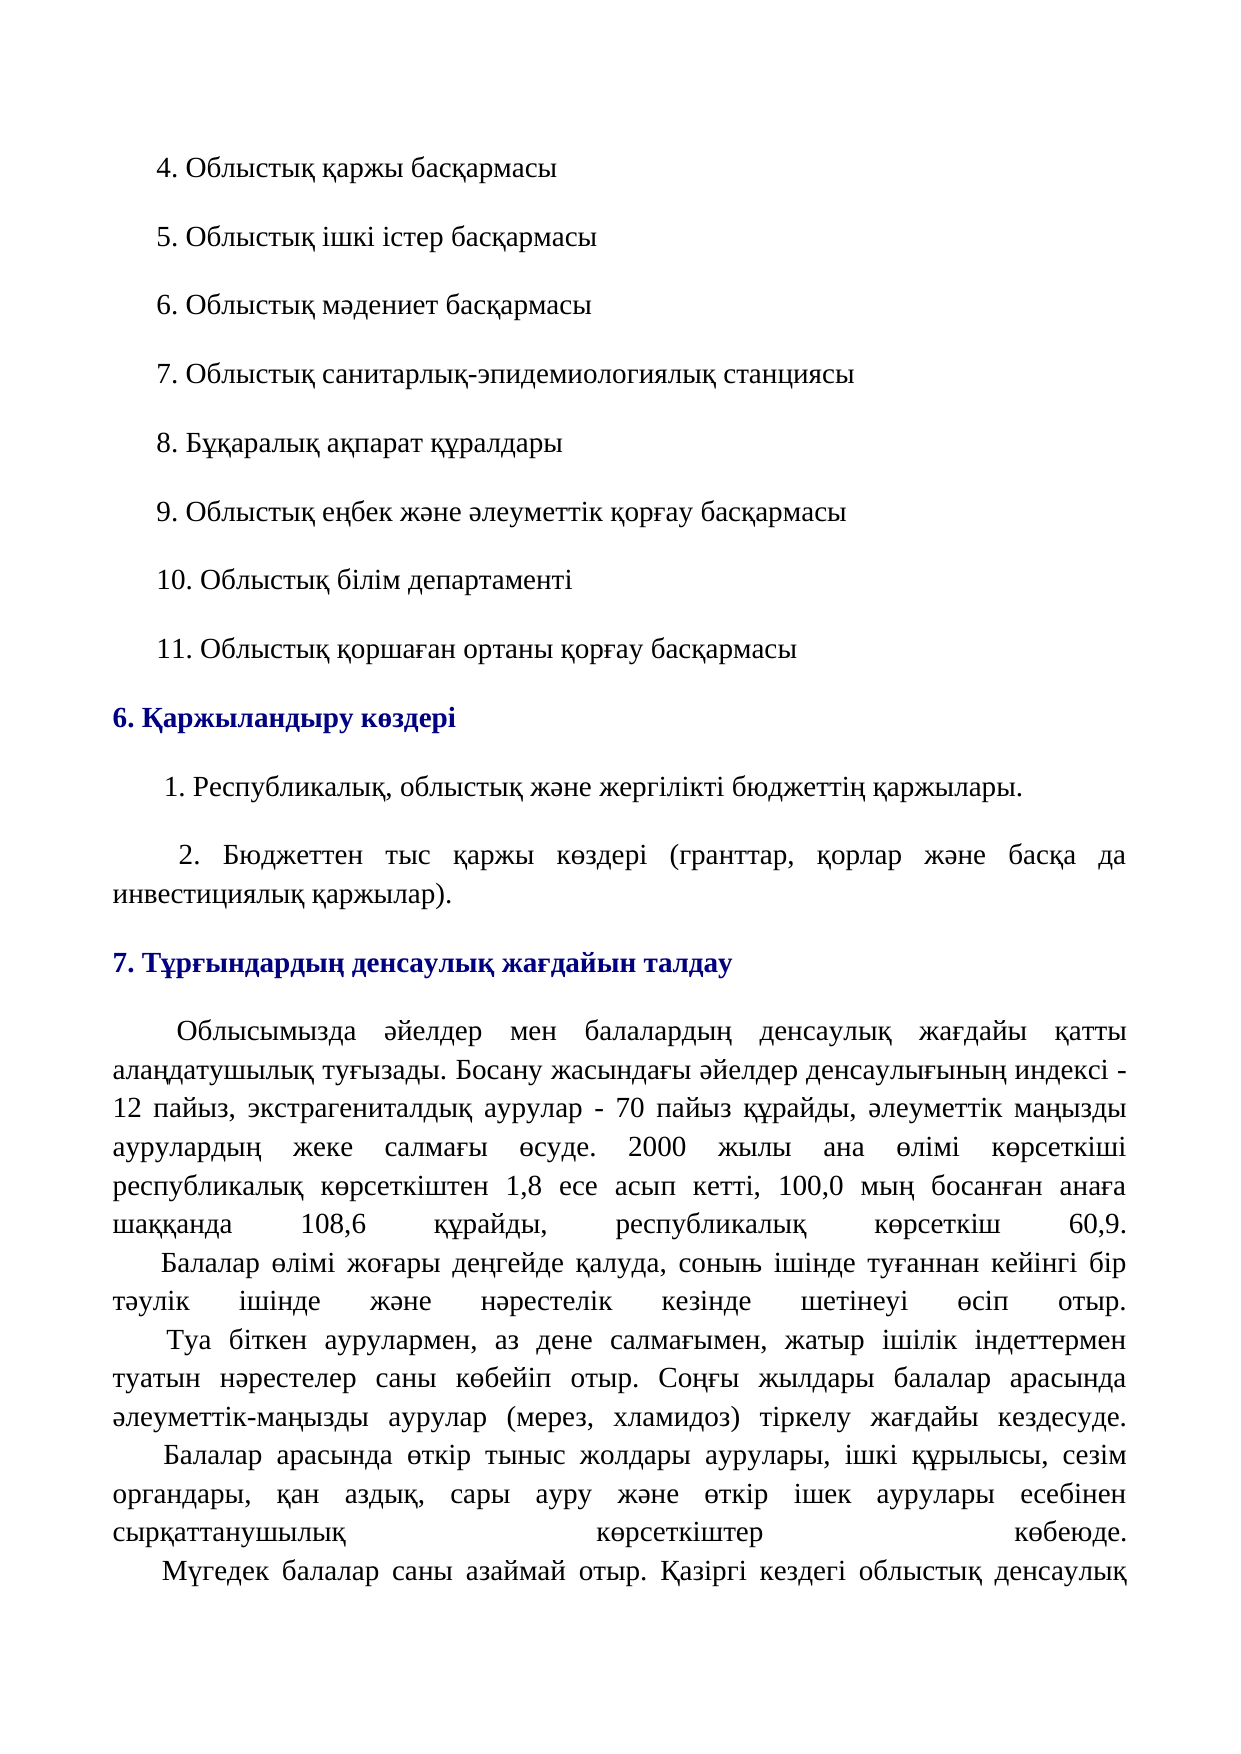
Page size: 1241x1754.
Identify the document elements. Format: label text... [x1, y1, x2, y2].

text 2. Бюджеттен тыс қаржы көздері (гранттар, қорлар және басқа да инвестициялық қаржылар). [112, 837, 1128, 909]
text 6. Облыстық мәдениет басқармасы [112, 287, 1128, 321]
text 4. Облыстық қаржы басқармасы [112, 150, 1128, 183]
text 7. Облыстық санитарлық-эпидемиологиялық станциясы [112, 356, 1128, 390]
text 5. Облыстық ішкі істер басқармасы [112, 219, 1128, 252]
text 11. Облыстық қоршаған ортаны қорғау басқармасы [112, 631, 1128, 665]
text 6. Қаржыландыру көздері [112, 700, 1128, 733]
text 1. Республикалық, облыстық және жергілікті бюджеттің қаржылары. [112, 769, 1128, 802]
text 8. Бұқаралық ақпарат құралдары [112, 425, 1128, 458]
text 10. Облыстық білім департаменті [112, 562, 1128, 596]
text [112, 1013, 1128, 1587]
text 9. Облыстық еңбек және әлеуметтік қорғау басқармасы [112, 494, 1128, 527]
text 7. Тұрғындардың денсаулық жағдайын талдау [112, 945, 1128, 978]
